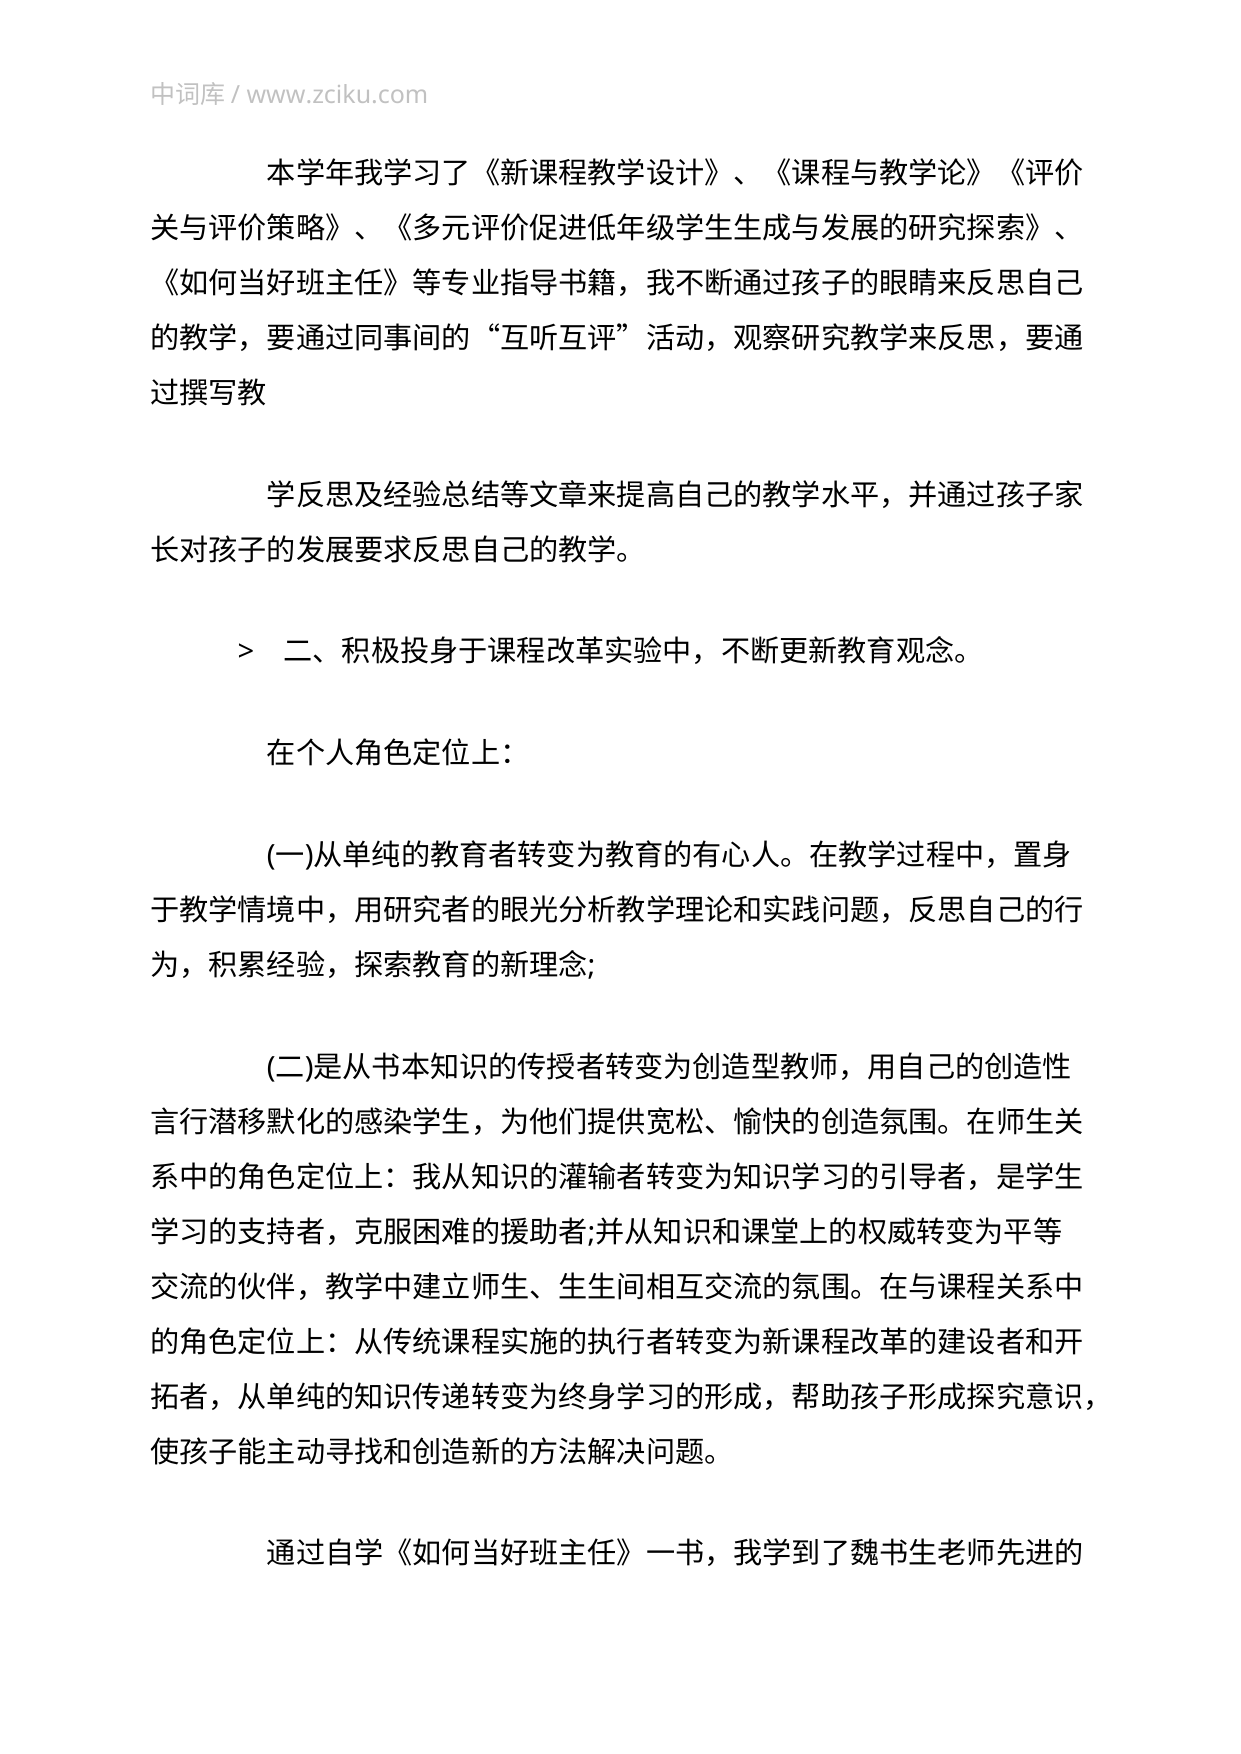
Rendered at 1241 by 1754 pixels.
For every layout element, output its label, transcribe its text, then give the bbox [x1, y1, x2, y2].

text (二)是从书本知识的传授者转变为创造型教师，用自己的创造性言行潜移默化的感染学生，为他们提供宽松、愉快的创造氛围。在师生关系中的角色定位上：我从知识的灌输者转变为知识学习的引导者，是学生学习的支持者，克服困难的援助者;并从知识和课堂上的权威转变为平等交流的伙伴，教学中建立师生、生生间相互交流的氛围。在与课程关系中的角色定位上：从传统课程实施的执行者转变为新课程改革的建设者和开拓者，从单纯的知识传递转变为终身学习的形成，帮助孩子形成探究意识，使孩子能主动寻找和创造新的方法解决问题。 [150, 1044, 1090, 1470]
text (一)从单纯的教育者转变为教育的有心人。在教学过程中，置身于教学情境中，用研究者的眼光分析教学理论和实践问题，反思自己的行为，积累经验，探索教育的新理念; [150, 832, 1090, 984]
text 本学年我学习了《新课程教学设计》、《课程与教学论》《评价关与评价策略》、《多元评价促进低年级学生生成与发展的研究探索》、《如何当好班主任》等专业指导书籍，我不断通过孩子的眼睛来反思自己的教学，要通过同事间的“互听互评”活动，观察研究教学来反思，要通过撰写教 [150, 150, 1090, 412]
text 在个人角色定位上： [150, 730, 1090, 772]
text > 二、积极投身于课程改革实验中，不断更新教育观念。 [150, 628, 1090, 670]
text 学反思及经验总结等文章来提高自己的教学水平，并通过孩子家长对孩子的发展要求反思自己的教学。 [150, 471, 1090, 568]
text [150, 1530, 1090, 1572]
